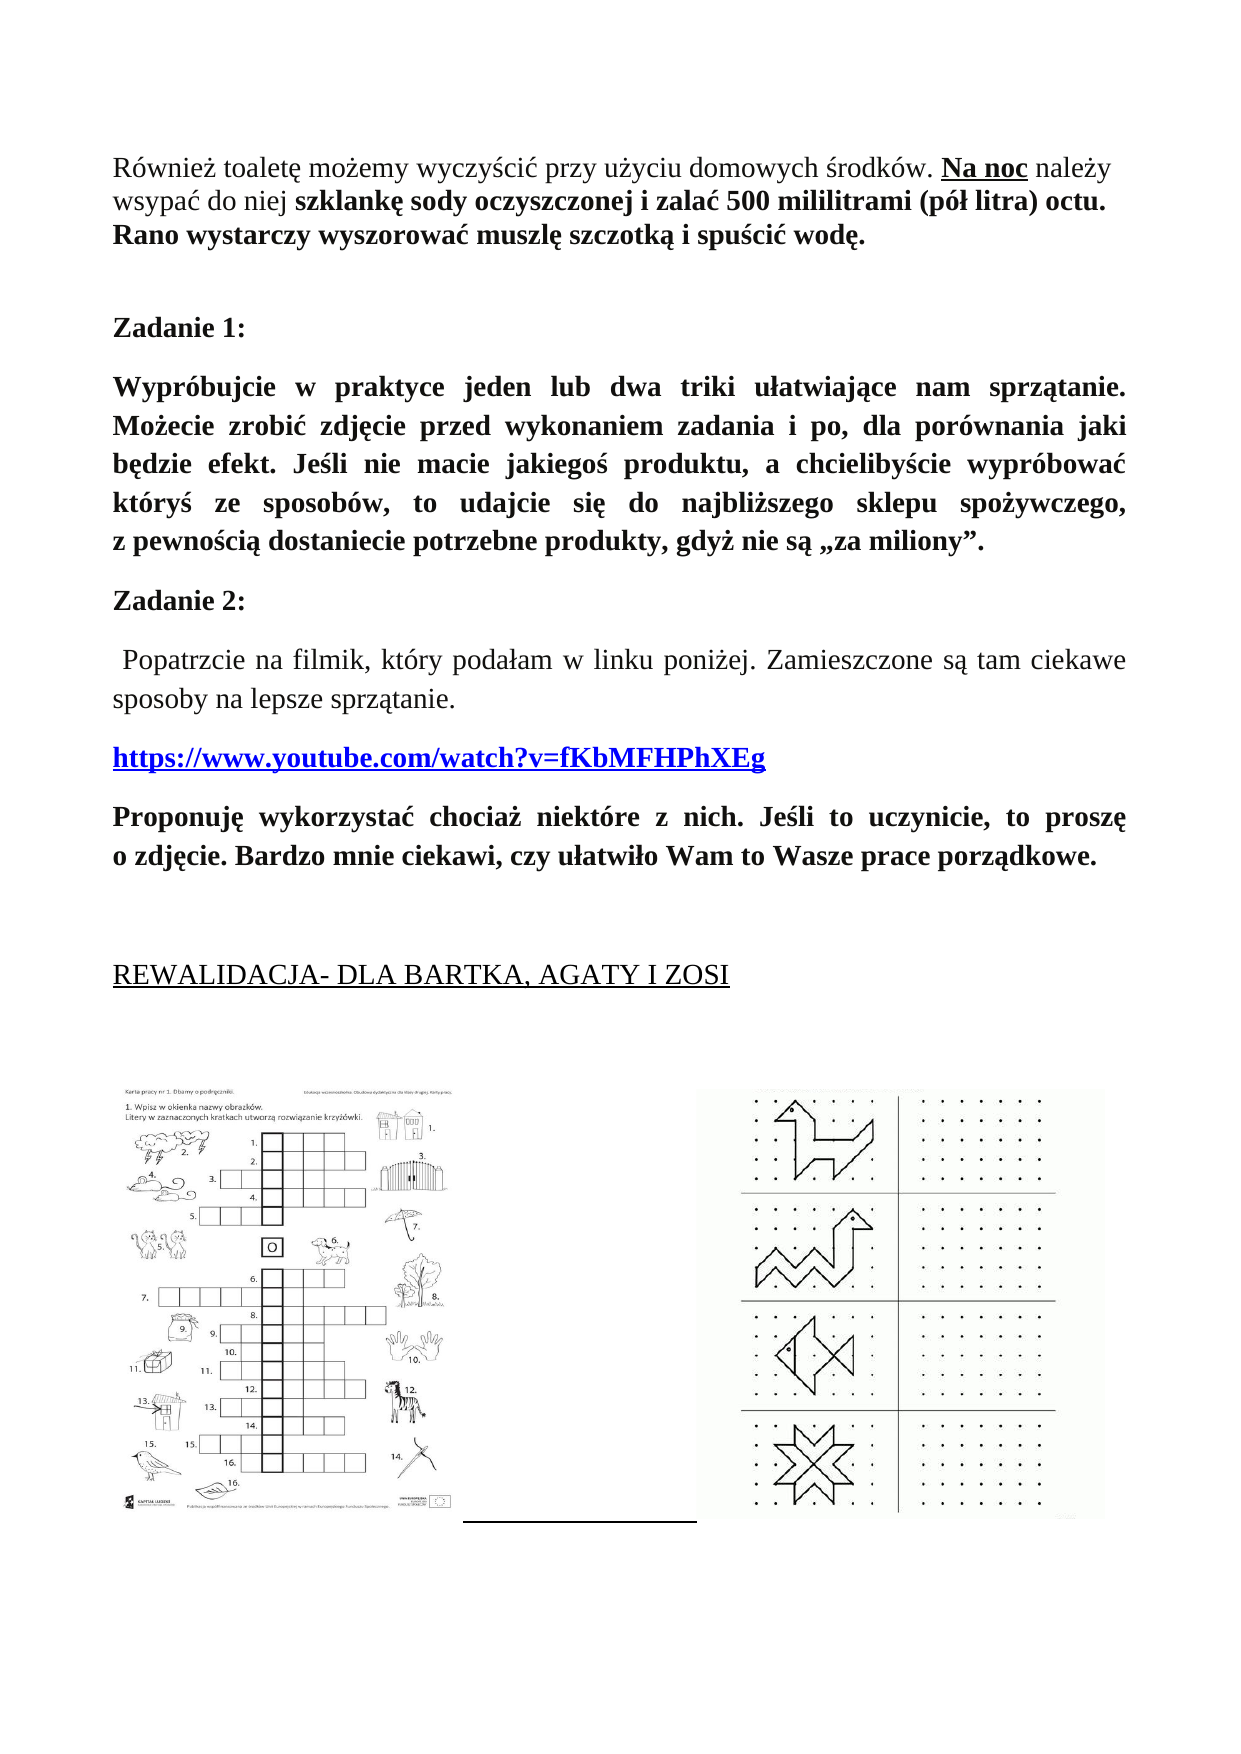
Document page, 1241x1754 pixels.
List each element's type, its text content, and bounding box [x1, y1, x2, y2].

text Również toaletę możemy wyczyścić przy użyciu domowych środków. Na noc należy wsypać do niej szklankę sody oczyszczonej i zalać 500 mililitrami (pół litra) octu. Rano wystarczy wyszorować muszlę szczotką i spuścić wodę. [112, 150, 1128, 251]
picture [112, 1075, 464, 1519]
text Zadanie 1: [112, 310, 1128, 343]
text Wypróbujcie w praktyce jeden lub dwa triki ułatwiające nam sprzątanie. Możecie zrobić zdjęcie przed wykonaniem zadania i po, dla porównania jaki będzie efekt. Jeśli nie macie jakiegoś produktu, a chcielibyście wypróbować któryś ze sposobów, to udajcie się do najbliższego sklepu spożywczego, z pewnością dostaniecie potrzebne produkty, gdyż nie są „za miliony”. [112, 369, 1128, 557]
picture [696, 1089, 1105, 1519]
text https://www.youtube.com/watch?v=fKbMFHPhXEg [112, 740, 1128, 774]
text Proponuję wykorzystać chociaż niektóre z nich. Jeśli to uczynicie, to proszę o zdjęcie. Bardzo mnie ciekawi, czy ułatwiło Wam to Wasze prace porządkowe. [112, 799, 1128, 872]
text REWALIDACJA- DLA BARTKA, AGATY I ZOSI [112, 957, 1128, 990]
text Zadanie 2: [112, 583, 1128, 616]
text Popatrzcie na filmik, który podałam w linku poniżej. Zamieszczone są tam ciekawe sposoby na lepsze sprzątanie. [112, 642, 1128, 714]
